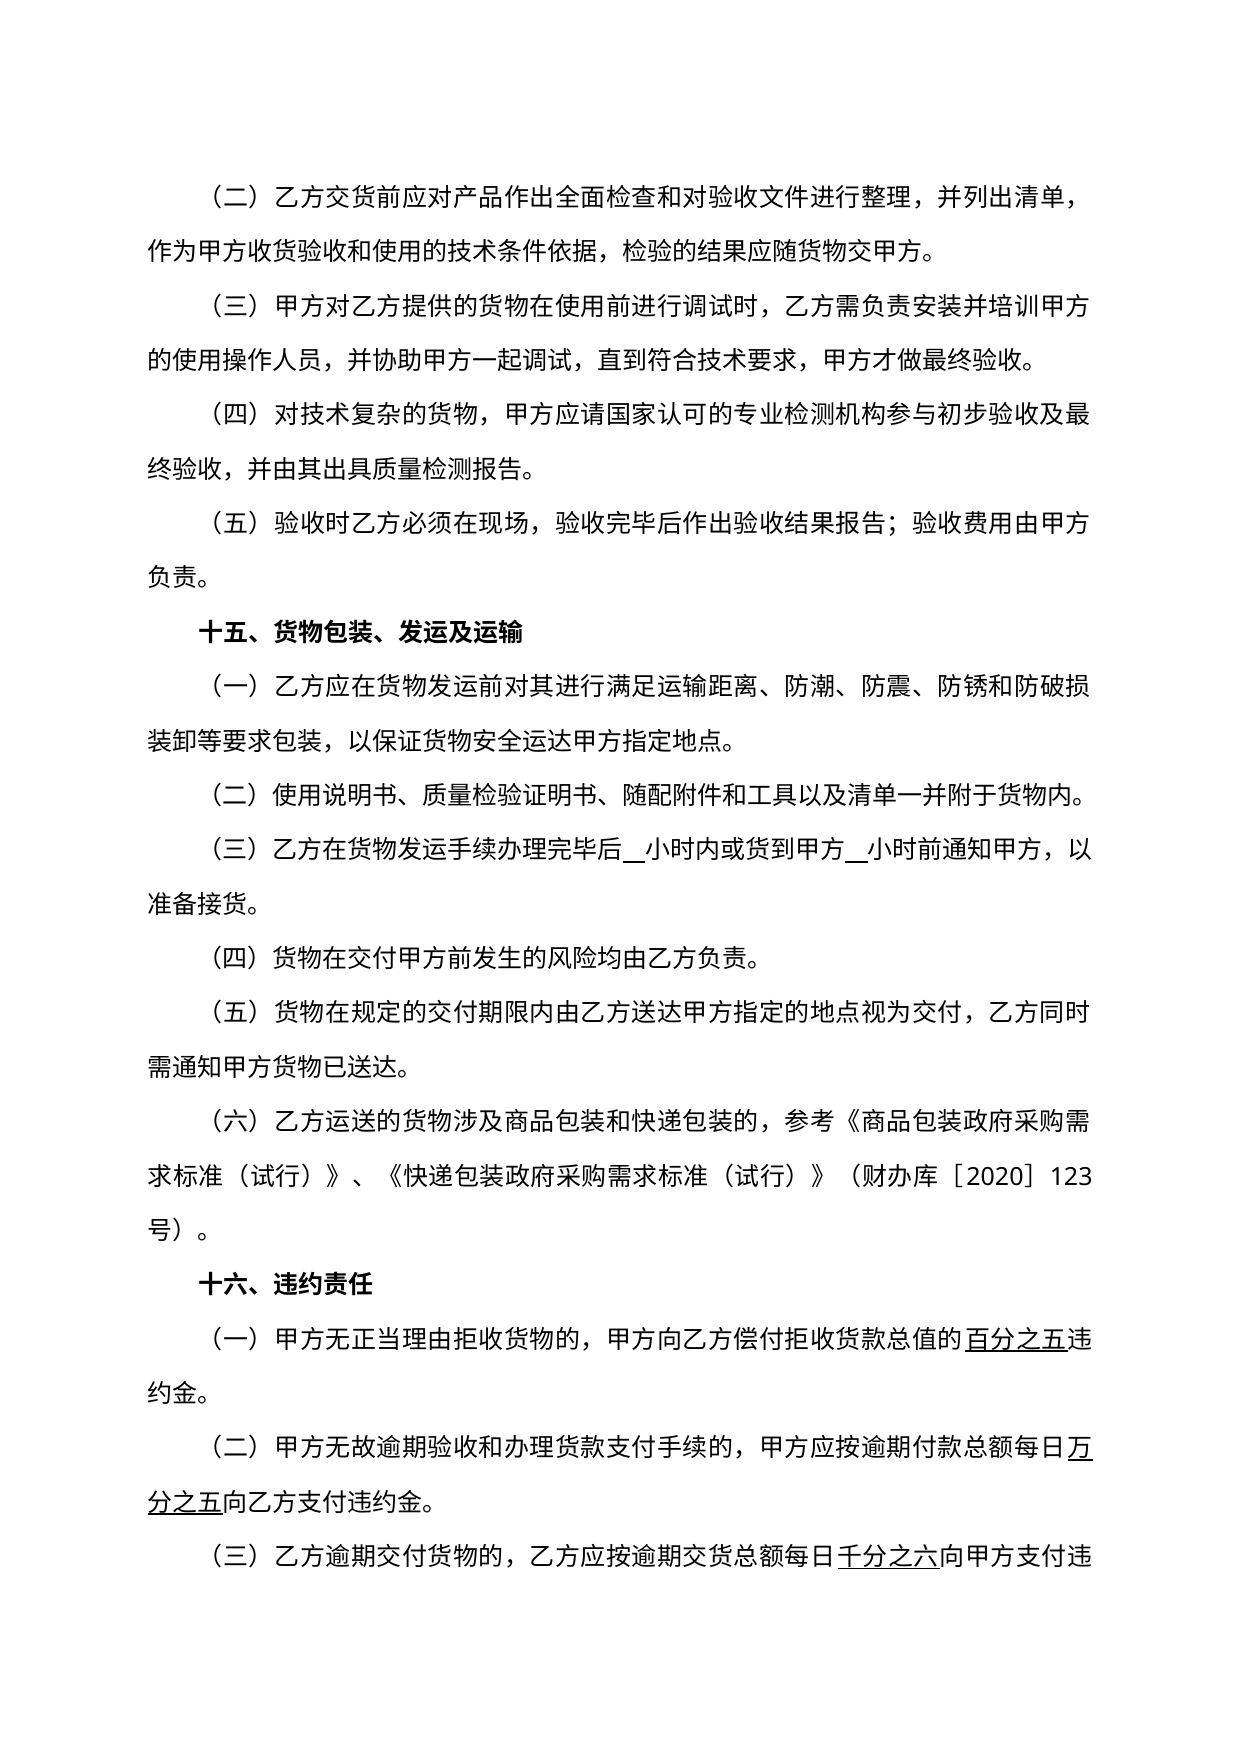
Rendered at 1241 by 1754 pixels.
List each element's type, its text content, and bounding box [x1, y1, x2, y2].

text （五）货物在规定的交付期限内由乙方送达甲方指定的地点视为交付，乙方同时需通知甲方货物已送达。 [148, 993, 1092, 1083]
text （二）使用说明书、质量检验证明书、随配附件和工具以及清单一并附于货物内。 [148, 775, 1092, 812]
text （一）乙方应在货物发运前对其进行满足运输距离、防潮、防震、防锈和防破损装卸等要求包装，以保证货物安全运达甲方指定地点。 [148, 667, 1092, 757]
text （一）甲方无正当理由拒收货物的，甲方向乙方偿付拒收货款总值的百分之五违约金。 [148, 1319, 1092, 1410]
text （四）对技术复杂的货物，甲方应请国家认可的专业检测机构参与初步验收及最终验收，并由其出具质量检测报告。 [148, 395, 1092, 485]
text （二）乙方交货前应对产品作出全面检查和对验收文件进行整理，并列出清单，作为甲方收货验收和使用的技术条件依据，检验的结果应随货物交甲方。 [148, 177, 1092, 268]
text （五）验收时乙方必须在现场，验收完毕后作出验收结果报告；验收费用由甲方负责。 [148, 503, 1092, 594]
text 十六、违约责任 [148, 1265, 1092, 1301]
text （三）乙方在货物发运手续办理完毕后 小时内或货到甲方 小时前通知甲方，以准备接货。 [148, 830, 1092, 920]
text 十五、货物包装、发运及运输 [148, 612, 1092, 648]
text （六）乙方运送的货物涉及商品包装和快递包装的，参考《商品包装政府采购需求标准（试行）》、《快递包装政府采购需求标准（试行）》（财办库［2020］123号）。 [148, 1102, 1092, 1247]
text （四）货物在交付甲方前发生的风险均由乙方负责。 [148, 938, 1092, 975]
text （二）甲方无故逾期验收和办理货款支付手续的，甲方应按逾期付款总额每日万分之五向乙方支付违约金。 [148, 1428, 1092, 1518]
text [148, 1537, 1092, 1573]
text （三）甲方对乙方提供的货物在使用前进行调试时，乙方需负责安装并培训甲方的使用操作人员，并协助甲方一起调试，直到符合技术要求，甲方才做最终验收。 [148, 286, 1092, 377]
